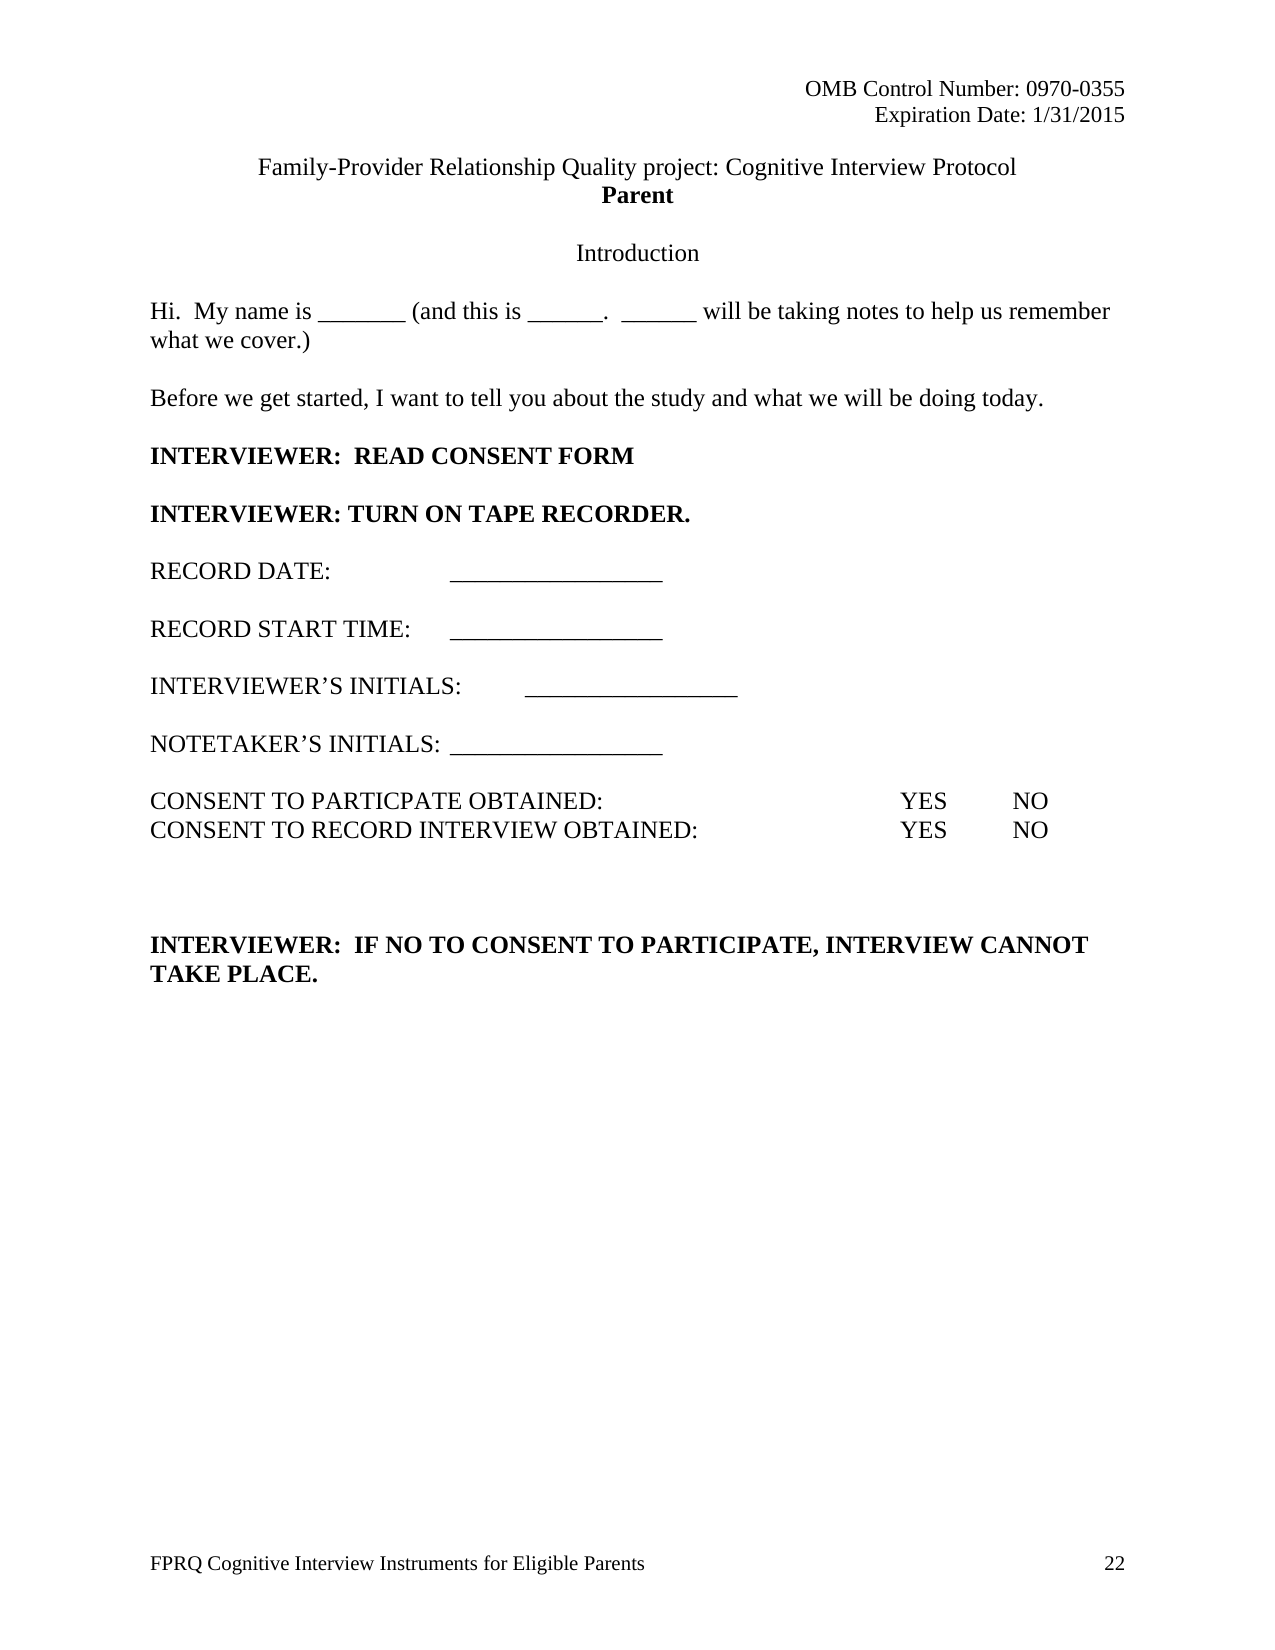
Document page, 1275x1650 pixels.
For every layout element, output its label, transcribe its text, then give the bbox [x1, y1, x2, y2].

text Family-Provider Relationship Quality project: Cognitive Interview Protocol [150, 152, 1125, 180]
text RECORD START TIME: _________________ [150, 614, 1125, 642]
text NOTETAKER’S INITIALS: _________________ [150, 729, 1125, 757]
text Before we get started, I want to tell you about the study and what we will be doing today. [150, 383, 1125, 412]
text INTERVIEWER: TURN ON TAPE RECORDER. [150, 499, 1125, 527]
text Parent [150, 180, 1125, 209]
text RECORD DATE: _________________ [150, 556, 1125, 585]
text Introduction [150, 238, 1125, 267]
text CONSENT TO RECORD INTERVIEW OBTAINED: YES NO [150, 815, 1125, 844]
text Hi. My name is _______ (and this is ______. ______ will be taking notes to help us remember what we cover.) [150, 296, 1125, 354]
text INTERVIEWER: READ CONSENT FORM [150, 441, 1125, 469]
text INTERVIEWER: IF NO TO CONSENT TO PARTICIPATE, INTERVIEW CANNOT TAKE PLACE. [150, 930, 1125, 987]
text CONSENT TO PARTICPATE OBTAINED: YES NO [150, 786, 1125, 815]
text INTERVIEWER’S INITIALS: _________________ [150, 671, 1125, 700]
